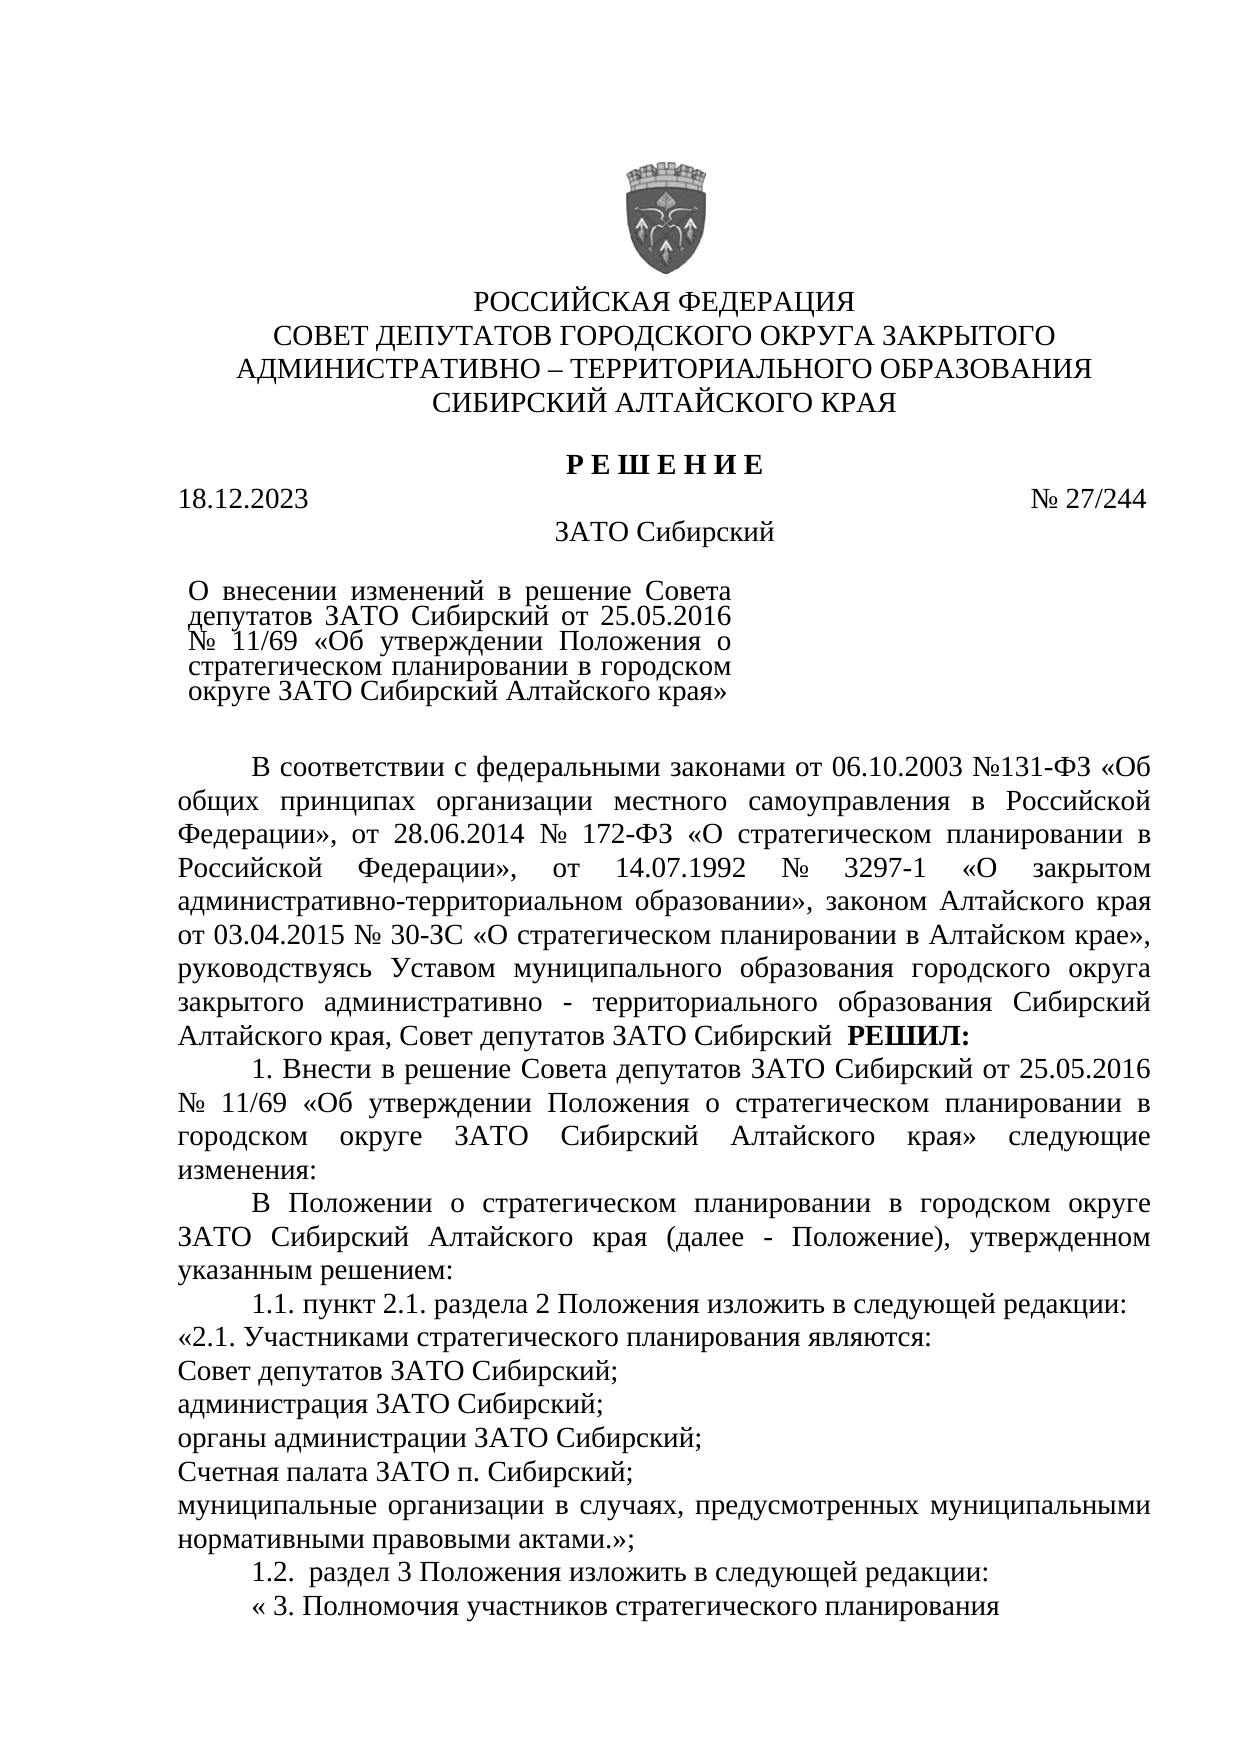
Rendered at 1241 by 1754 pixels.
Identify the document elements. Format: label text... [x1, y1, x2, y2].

text «2.1. Участниками стратегического планирования являются: [177, 1319, 1152, 1353]
text РОССИЙСКАЯ ФЕДЕРАЦИЯ [177, 284, 1152, 318]
text В соответствии с федеральными законами от 06.10.2003 №131-ФЗ «Об общих принципах организации местного самоуправления в Российской Федерации», от 28.06.2014 № 172-ФЗ «О стратегическом планировании в Российской Федерации», от 14.07.1992 № 3297-1 «О закрытом административно-территориальном образовании», законом Алтайского края от 03.04.2015 № 30-ЗС «О стратегическом планировании в Алтайском крае», руководствуясь Уставом муниципального образования городского округа закрытого административно - территориального образования Сибирский Алтайского края, Совет депутатов ЗАТО Сибирский РЕШИЛ: [177, 749, 1152, 1051]
text СИБИРСКИЙ АЛТАЙСКОГО КРАЯ [177, 385, 1152, 419]
text СОВЕТ ДЕПУТАТОВ ГОРОДСКОГО ОКРУГА ЗАКРЫТОГО АДМИНИСТРАТИВНО – ТЕРРИТОРИАЛЬНОГО ОБРАЗОВАНИЯ [177, 318, 1152, 385]
text « 3. Полномочия участников стратегического планирования [233, 1588, 1152, 1621]
text 1. Внести в решение Совета депутатов ЗАТО Сибирский от 25.05.2016 № 11/69 «Об утверждении Положения о стратегическом планировании в городском округе ЗАТО Сибирский Алтайского края» следующие изменения: [177, 1051, 1152, 1185]
text Счетная палата ЗАТО п. Сибирский; [177, 1454, 1152, 1487]
text В Положении о стратегическом планировании в городском округе ЗАТО Сибирский Алтайского края (далее - Положение), утвержденном указанным решением: [177, 1185, 1152, 1286]
text органы администрации ЗАТО Сибирский; [177, 1420, 1152, 1454]
list раздел 3 Положения изложить в следующей редакции: [251, 1554, 1152, 1588]
text ЗАТО Сибирский [177, 514, 1152, 548]
list пункт 2.1. раздела 2 Положения изложить в следующей редакции: [236, 1286, 1152, 1319]
text 18.12.2023 № 27/244 [177, 481, 1152, 514]
text муниципальные организации в случаях, предусмотренных муниципальными нормативными правовыми актами.»; [177, 1487, 1152, 1554]
text Совет депутатов ЗАТО Сибирский; [177, 1353, 1152, 1387]
text администрация ЗАТО Сибирский; [177, 1387, 1152, 1420]
title Р Е Ш Е Н И Е [177, 447, 1152, 481]
